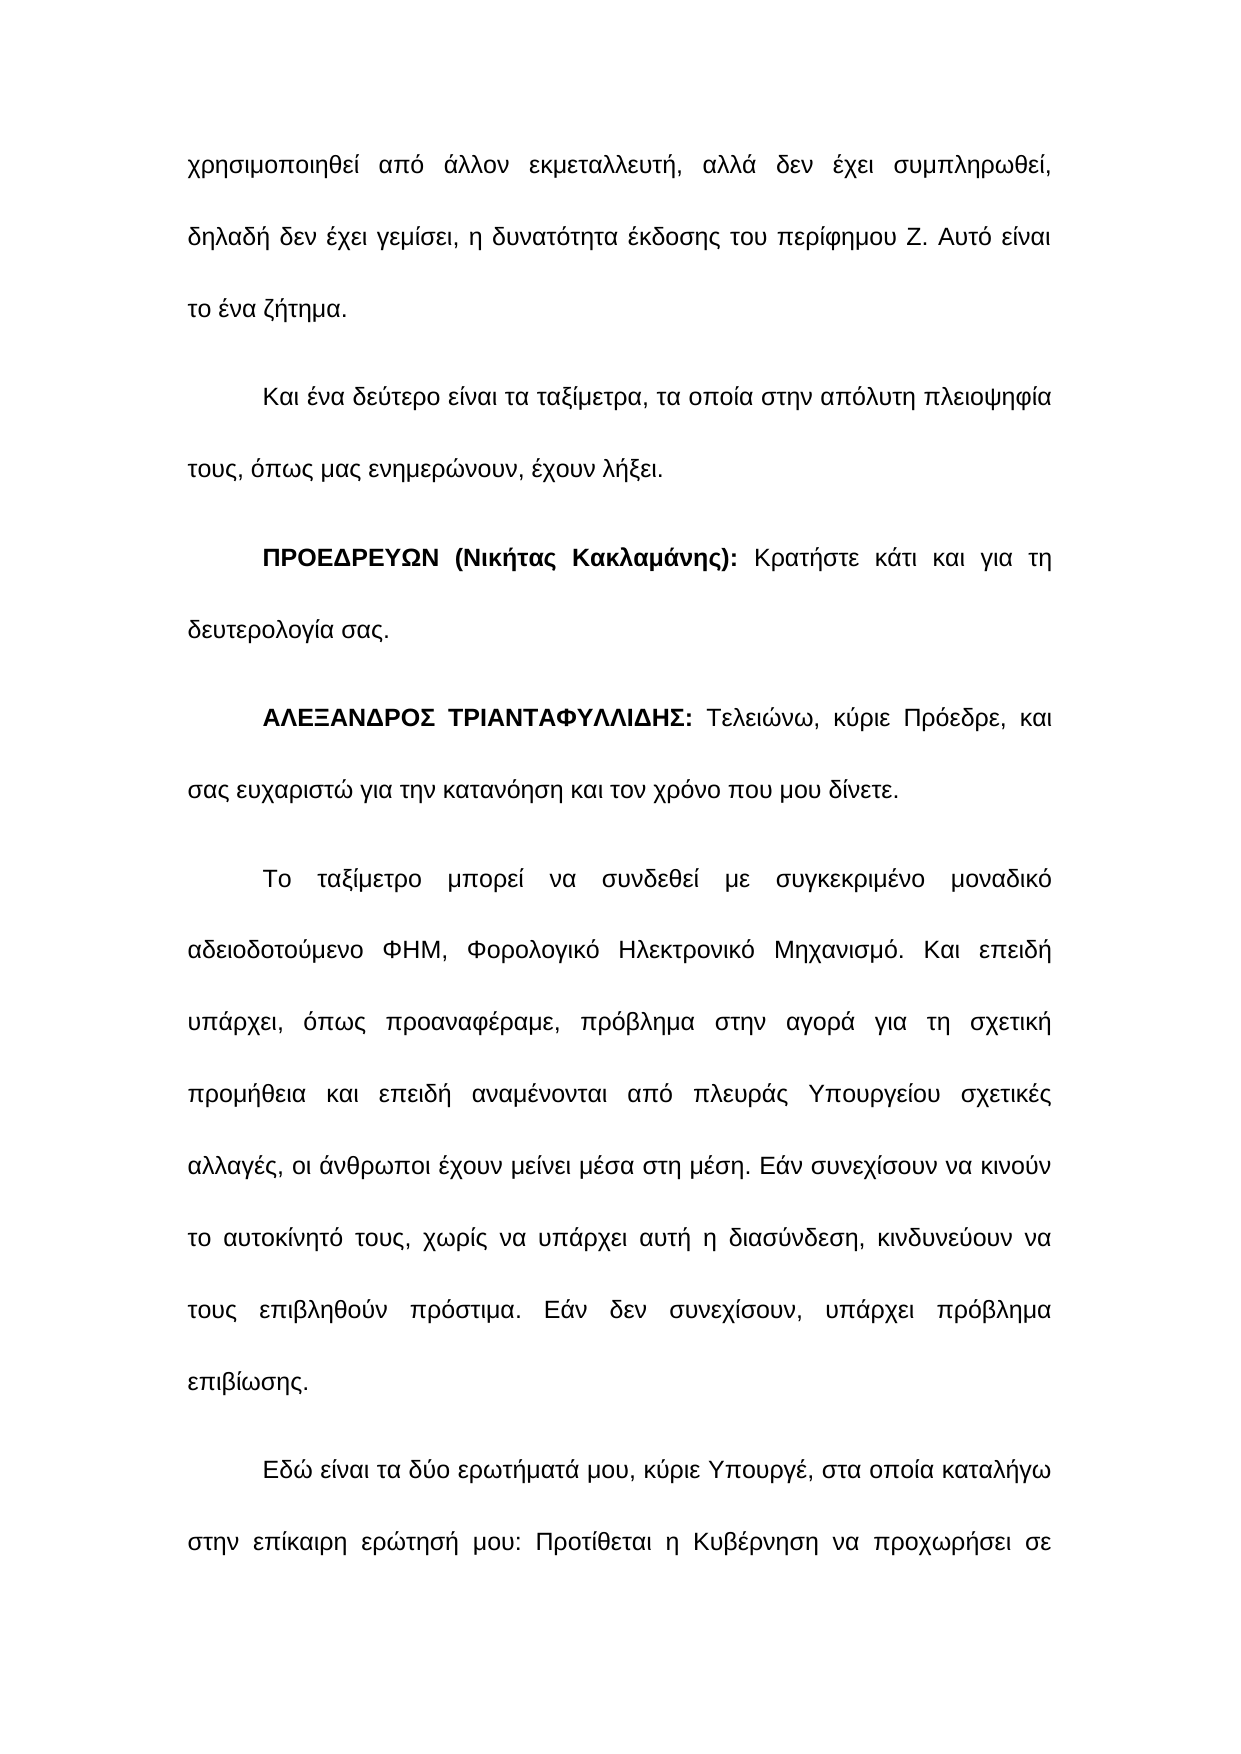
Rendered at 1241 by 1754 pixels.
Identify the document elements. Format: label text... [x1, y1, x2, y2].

text Το ταξίμετρο μπορεί να συνδεθεί με συγκεκριμένο μοναδικό αδειοδοτούμενο ΦΗΜ, Φορολογικό Ηλεκτρονικό Μηχανισμό. Και επειδή υπάρχει, όπως προαναφέραμε, πρόβλημα στην αγορά για τη σχετική προμήθεια και επειδή αναμένονται από πλευράς Υπουργείου σχετικές αλλαγές, οι άνθρωποι έχουν μείνει μέσα στη μέση. Εάν συνεχίσουν να κινούν το αυτοκίνητό τους, χωρίς να υπάρχει αυτή η διασύνδεση, κινδυνεύουν να τους επιβληθούν πρόστιμα. Εάν δεν συνεχίσουν, υπάρχει πρόβλημα επιβίωσης. [187, 863, 1053, 1395]
text Και ένα δεύτερο είναι τα ταξίμετρα, τα οποία στην απόλυτη πλειοψηφία τους, όπως μας ενημερώνουν, έχουν λήξει. [187, 382, 1053, 483]
text ΑΛΕΞΑΝΔΡΟΣ ΤΡΙΑΝΤΑΦΥΛΛΙΔΗΣ: Τελειώνω, κύριε Πρόεδρε, και σας ευχαριστώ για την κατανόηση και τον χρόνο που μου δίνετε. [187, 703, 1053, 804]
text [187, 150, 1053, 322]
text ΠΡΟΕΔΡΕΥΩΝ (Νικήτας Κακλαμάνης): Κρατήστε κάτι και για τη δευτερολογία σας. [187, 543, 1053, 643]
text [187, 1455, 1053, 1556]
